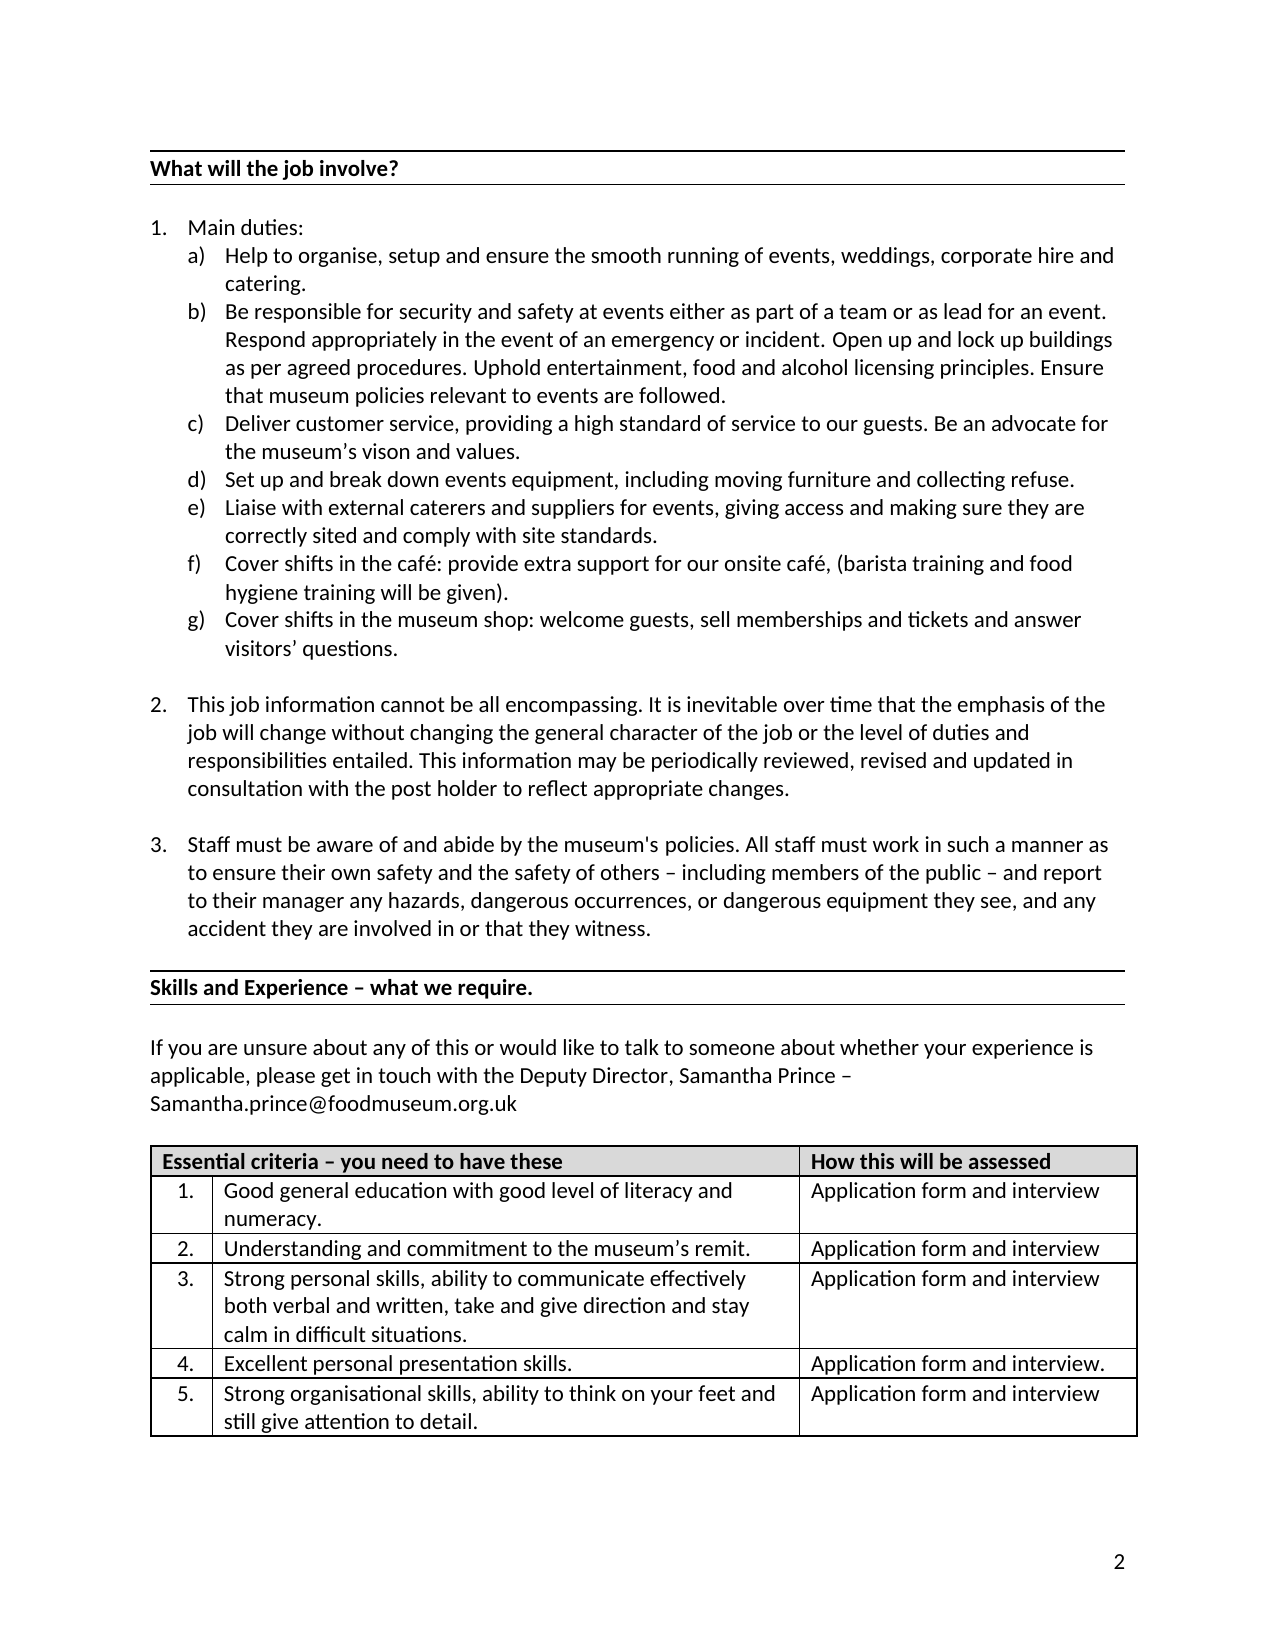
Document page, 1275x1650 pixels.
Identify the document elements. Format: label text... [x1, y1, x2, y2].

list This job information cannot be all encompassing. It is inevitable over time that the emphasis of the job will change without changing the general character of the job or the level of duties and responsibilities entailed. This information may be periodically reviewed, revised and updated in consultation with the post holder to reflect appropriate changes. [150, 690, 1125, 802]
list Help to organise, setup and ensure the smooth running of events, weddings, corporate hire and catering. [187, 241, 1125, 297]
table_cell [152, 1234, 212, 1262]
table_cell Excellent personal presentation skills. [213, 1349, 799, 1377]
list Set up and break down events equipment, including moving furniture and collecting refuse. [187, 466, 1125, 493]
table_cell Application form and interview [800, 1264, 1136, 1348]
text Skills and Experience – what we require. [150, 972, 1125, 1004]
table_header How this will be assessed [800, 1147, 1136, 1175]
text If you are unsure about any of this or would like to talk to someone about whether your experience is applicable, please get in touch with the Deputy Director, Samantha Prince – Samantha.prince@foodmuseum.org.uk [150, 1033, 1125, 1117]
table_cell Understanding and commitment to the museum’s remit. [213, 1234, 799, 1262]
list Cover shifts in the café: provide extra support for our onsite café, (barista training and food hygiene training will be given). [187, 549, 1125, 606]
list Main duties: [150, 213, 1125, 241]
table_cell Application form and interview. [800, 1349, 1136, 1377]
table_cell [152, 1264, 212, 1348]
table_cell Application form and interview [800, 1177, 1136, 1232]
table_cell [152, 1349, 212, 1377]
list Be responsible for security and safety at events either as part of a team or as lead for an event. Respond appropriately in the event of an emergency or incident. Open up and lock up buildings as per agreed procedures. Uphold entertainment, food and alcohol licensing principles. Ensure that museum policies relevant to events are followed. [187, 297, 1125, 409]
table_cell Strong organisational skills, ability to think on your feet and still give attention to detail. [213, 1379, 799, 1435]
table_header Essential criteria – you need to have these [152, 1147, 799, 1175]
list Staff must be aware of and abide by the museum's policies. All staff must work in such a manner as to ensure their own safety and the safety of others – including members of the public – and report to their manager any hazards, dangerous occurrences, or dangerous equipment they see, and any accident they are involved in or that they witness. [150, 830, 1125, 942]
list Cover shifts in the museum shop: welcome guests, sell memberships and tickets and answer visitors’ questions. [187, 606, 1125, 662]
table_cell Strong personal skills, ability to communicate effectively both verbal and written, take and give direction and stay calm in difficult situations. [213, 1264, 799, 1348]
text What will the job involve? [150, 152, 1125, 184]
table_cell [152, 1177, 212, 1232]
list Deliver customer service, providing a high standard of service to our guests. Be an advocate for the museum’s vison and values. [187, 409, 1125, 466]
table_cell Good general education with good level of literacy and numeracy. [213, 1177, 799, 1232]
table_cell Application form and interview [800, 1234, 1136, 1262]
list Liaise with external caterers and suppliers for events, giving access and making sure they are correctly sited and comply with site standards. [187, 493, 1125, 549]
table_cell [800, 1379, 1136, 1435]
table_cell [152, 1379, 212, 1435]
